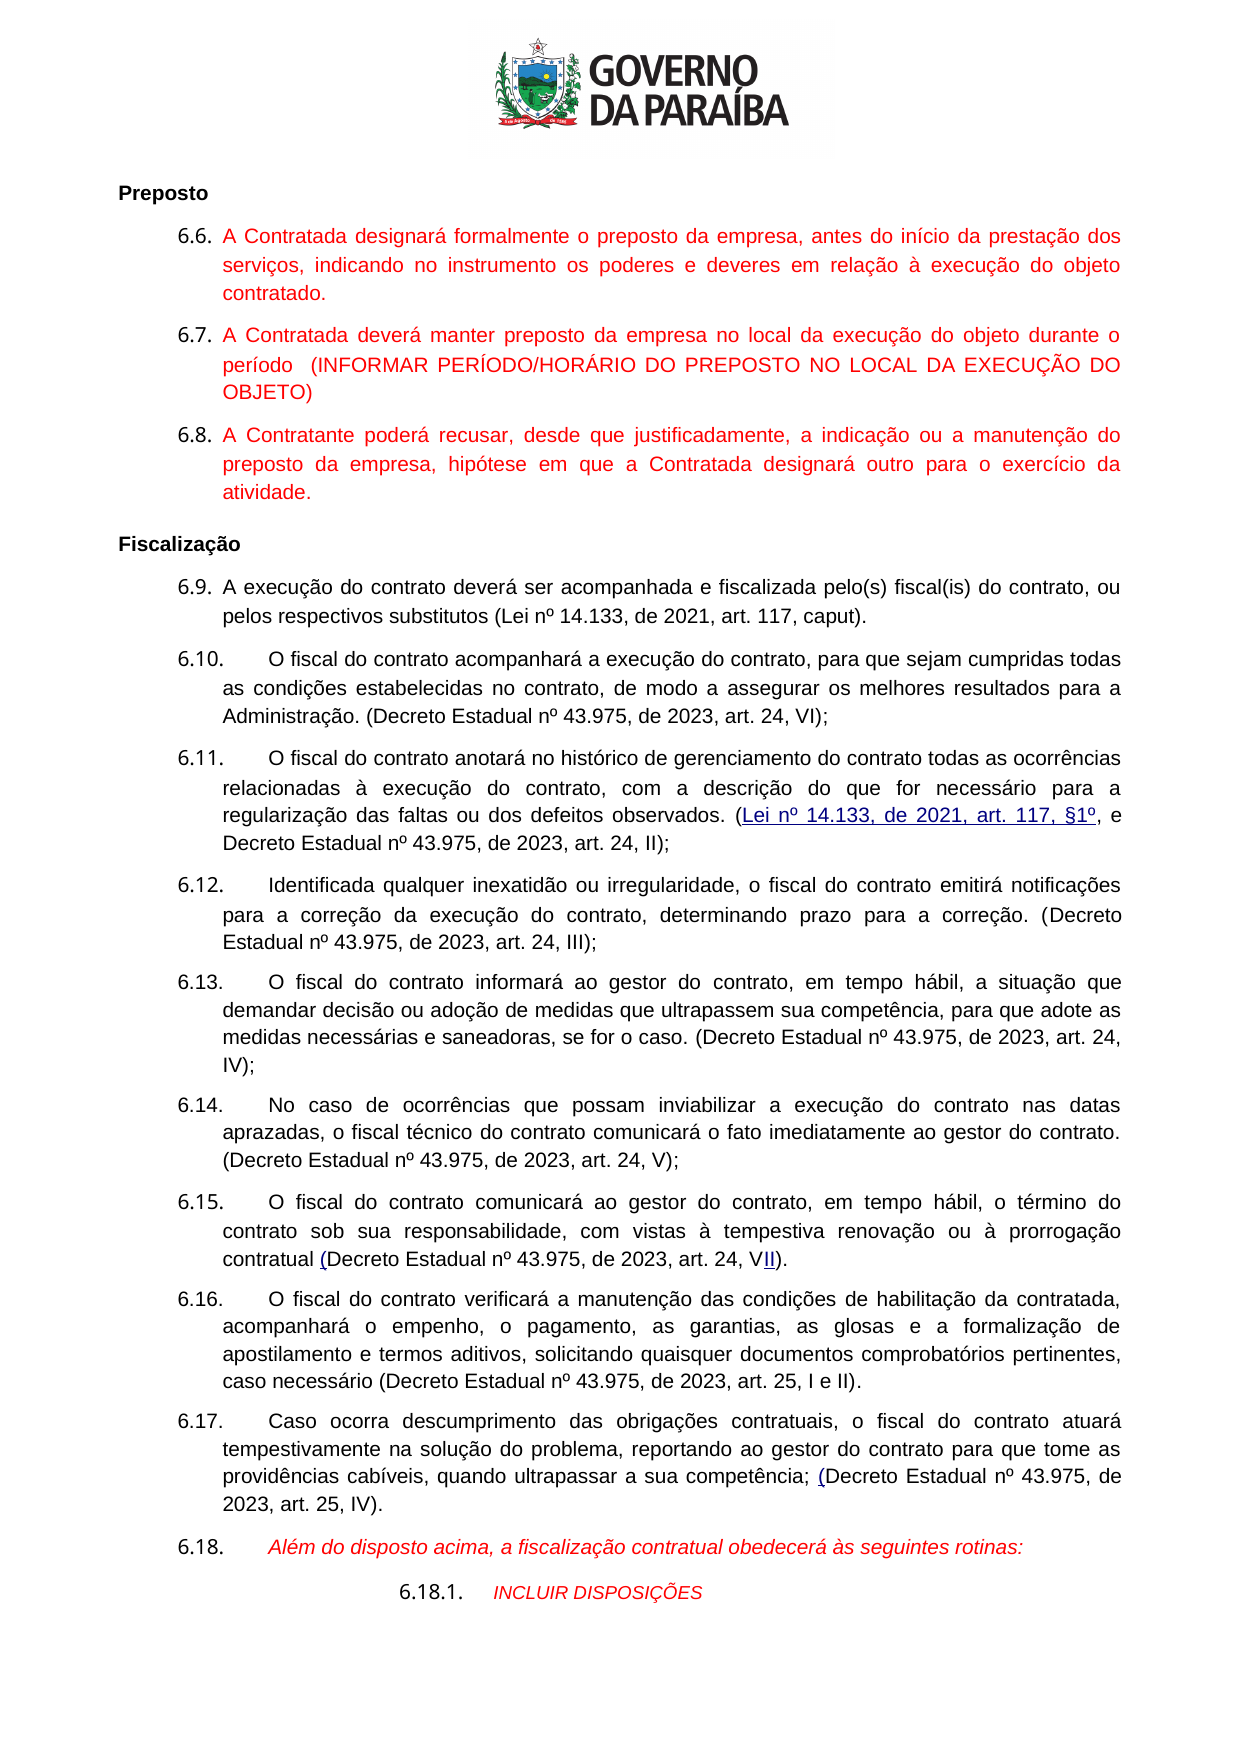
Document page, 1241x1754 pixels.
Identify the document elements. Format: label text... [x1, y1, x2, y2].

list O fiscal do contrato verificará a manutenção das condições de habilitação da contratada, acompanhará o empenho, o pagamento, as garantias, as glosas e a formalização de apostilamento e termos aditivos, solicitando quaisquer documentos comprobatórios pertinentes, caso necessário (Decreto Estadual nº 43.975, de 2023, art. 25, I e II). [177, 1287, 1122, 1393]
list O fiscal do contrato informará ao gestor do contrato, em tempo hábil, a situação que demandar decisão ou adoção de medidas que ultrapassem sua competência, para que adote as medidas necessárias e saneadoras, se for o caso. (Decreto Estadual nº 43.975, de 2023, art. 24, IV); [177, 970, 1122, 1076]
picture [468, 19, 835, 148]
text Preposto [118, 148, 1122, 205]
list Caso ocorra descumprimento das obrigações contratuais, o fiscal do contrato atuará tempestivamente na solução do problema, reportando ao gestor do contrato para que tome as providências cabíveis, quando ultrapassar a sua competência; (Decreto Estadual nº 43.975, de 2023, art. 25, IV). [177, 1409, 1122, 1516]
list Além do disposto acima, a fiscalização contratual obedecerá às seguintes rotinas: [177, 1532, 1122, 1560]
list Identificada qualquer inexatidão ou irregularidade, o fiscal do contrato emitirá notificações para a correção da execução do contrato, determinando prazo para a correção. (Decreto Estadual nº 43.975, de 2023, art. 24, III); [177, 870, 1122, 954]
list No caso de ocorrências que possam inviabilizar a execução do contrato nas datas aprazadas, o fiscal técnico do contrato comunicará o fato imediatamente ao gestor do contrato. (Decreto Estadual nº 43.975, de 2023, art. 24, V); [177, 1092, 1122, 1171]
list INCLUIR DISPOSIÇÕES [399, 1577, 1122, 1605]
text Fiscalização [118, 532, 1122, 556]
list A execução do contrato deverá ser acompanhada e fiscalizada pelo(s) fiscal(is) do contrato, ou pelos respectivos substitutos (Lei nº 14.133, de 2021, art. 117, caput). [177, 572, 1122, 628]
list A Contratante poderá recusar, desde que justificadamente, a indicação ou a manutenção do preposto da empresa, hipótese em que a Contratada designará outro para o exercício da atividade. [177, 420, 1122, 503]
list O fiscal do contrato comunicará ao gestor do contrato, em tempo hábil, o término do contrato sob sua responsabilidade, com vistas à tempestiva renovação ou à prorrogação contratual (Decreto Estadual nº 43.975, de 2023, art. 24, VII). [177, 1187, 1122, 1271]
list A Contratada designará formalmente o preposto da empresa, antes do início da prestação dos serviços, indicando no instrumento os poderes e deveres em relação à execução do objeto contratado. [177, 221, 1122, 304]
list A Contratada deverá manter preposto da empresa no local da execução do objeto durante o período (INFORMAR PERÍODO/HORÁRIO DO PREPOSTO NO LOCAL DA EXECUÇÃO DO OBJETO) [177, 321, 1122, 404]
list O fiscal do contrato acompanhará a execução do contrato, para que sejam cumpridas todas as condições estabelecidas no contrato, de modo a assegurar os melhores resultados para a Administração. (Decreto Estadual nº 43.975, de 2023, art. 24, VI); [177, 644, 1122, 727]
list O fiscal do contrato anotará no histórico de gerenciamento do contrato todas as ocorrências relacionadas à execução do contrato, com a descrição do que for necessário para a regularização das faltas ou dos defeitos observados. (Lei nº 14.133, de 2021, art. 117, §1º, e Decreto Estadual nº 43.975, de 2023, art. 24, II); [177, 743, 1122, 854]
